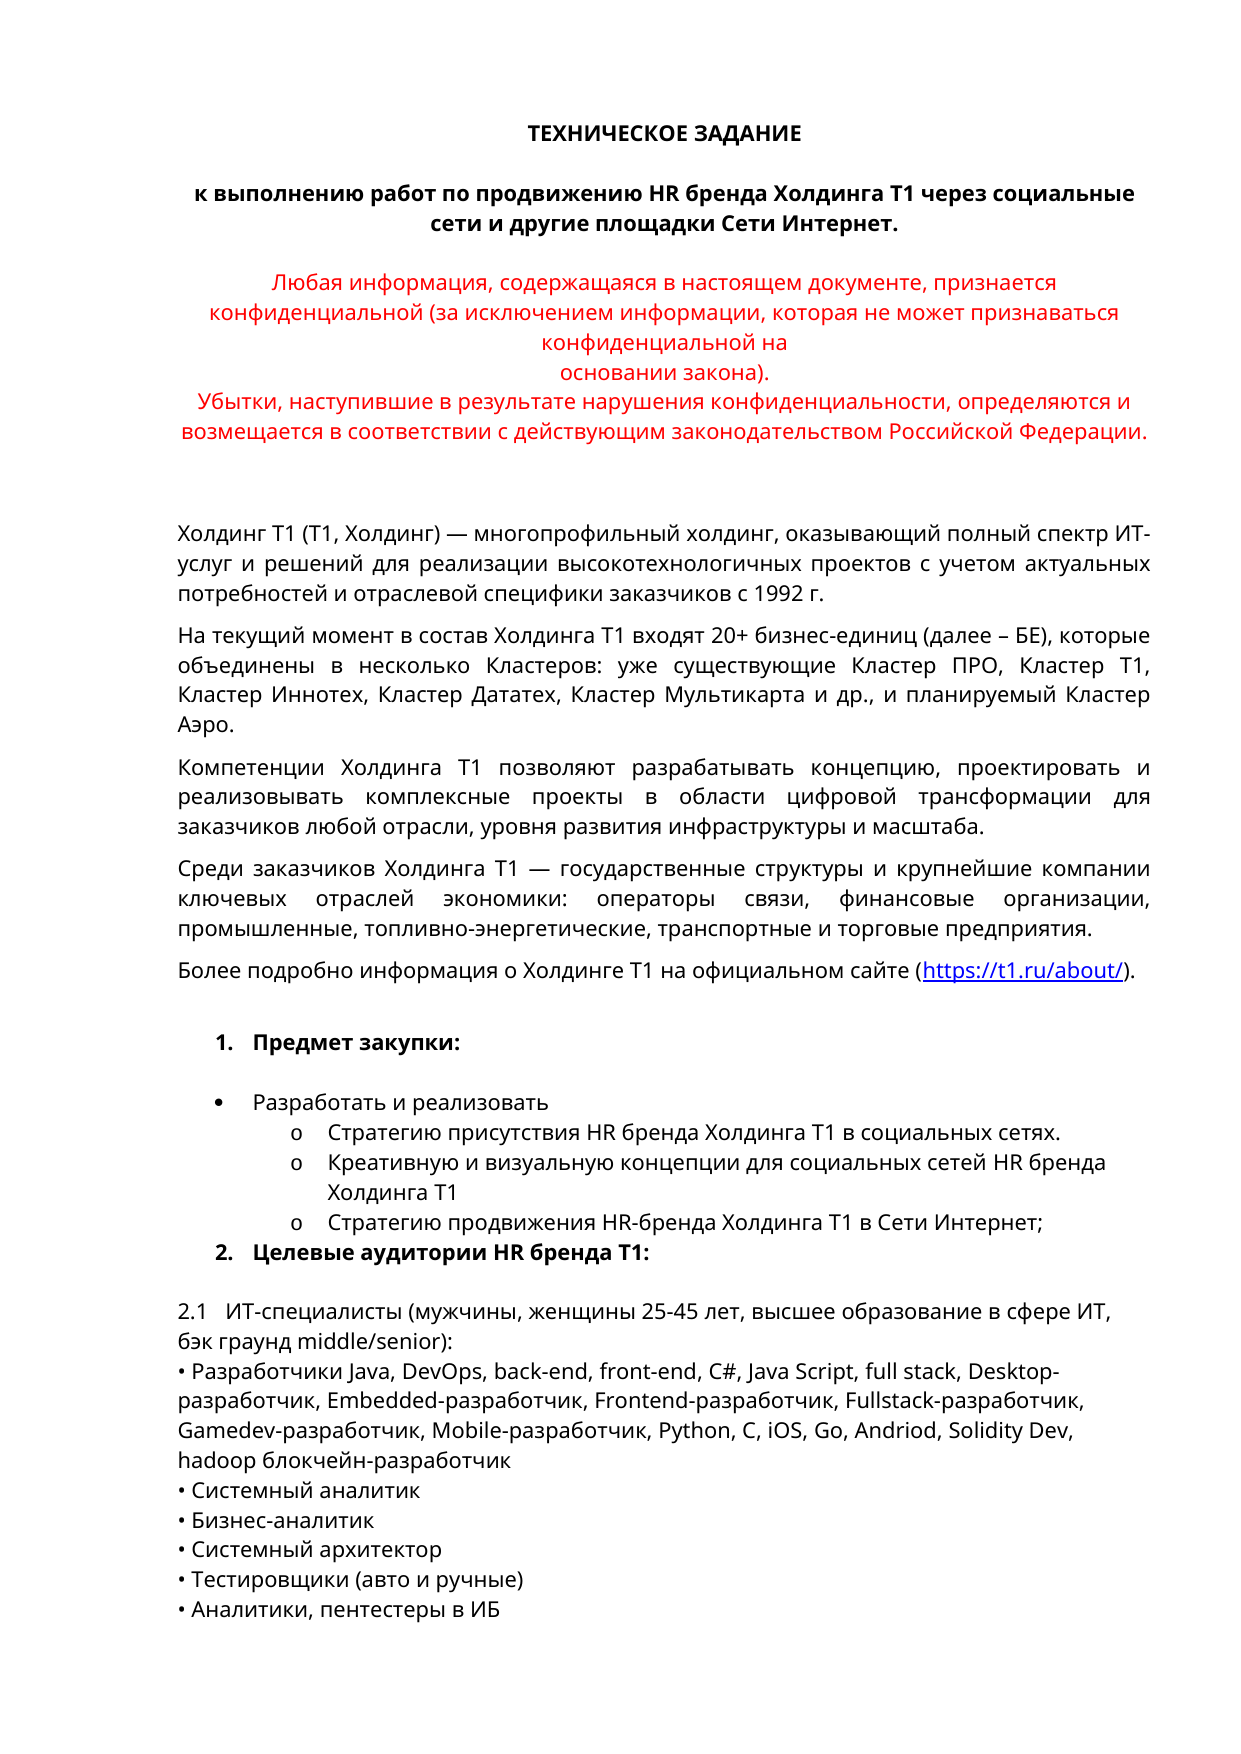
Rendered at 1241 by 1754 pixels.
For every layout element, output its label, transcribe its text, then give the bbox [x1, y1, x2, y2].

list Стратегию присутствия HR бренда Холдинга Т1 в социальных сетях. [290, 1117, 1152, 1147]
text • Тестировщики (авто и ручные) [177, 1564, 1152, 1594]
text Компетенции Холдинга Т1 позволяют разрабатывать концепцию, проектировать и реализовывать комплексные проекты в области цифровой трансформации для заказчиков любой отрасли, уровня развития инфраструктуры и масштаба. [177, 751, 1152, 841]
text Любая информация, содержащаяся в настоящем документе, признается конфиденциальной (за исключением информации, которая не может признаваться конфиденциальной на основании закона). Убытки, наступившие в результате нарушения конфиденциальности, определяются и возмещается в соответствии с действующим законодательством Российской Федерации. [177, 267, 1152, 446]
text Более подробно информация о Холдинге Т1 на официальном сайте (https://t1.ru/about/). [177, 955, 1152, 985]
text • Бизнес-аналитик [177, 1504, 1152, 1534]
text ТЕХНИЧЕСКОЕ ЗАДАНИЕ [177, 118, 1152, 148]
text к выполнению работ по продвижению HR бренда Холдинга Т1 через социальные сети и другие площадки Сети Интернет. [177, 178, 1152, 237]
text • Системный архитектор [177, 1534, 1152, 1564]
text Холдинг Т1 (Т1, Холдинг) — многопрофильный холдинг, оказывающий полный спектр ИТ-услуг и решений для реализации высокотехнологичных проектов с учетом актуальных потребностей и отраслевой специфики заказчиков с 1992 г. [177, 518, 1152, 607]
list Предмет закупки: [215, 1027, 1152, 1057]
list Креативную и визуальную концепции для социальных сетей HR бренда Холдинга Т1 [290, 1147, 1152, 1206]
text На текущий момент в состав Холдинга Т1 входят 20+ бизнес-единиц (далее – БЕ), которые объединены в несколько Кластеров: уже существующие Кластер ПРО, Кластер Т1, Кластер Иннотех, Кластер Дататех, Кластер Мультикарта и др., и планируемый Кластер Аэро. [177, 620, 1152, 739]
text • Аналитики, пентестеры в ИБ [177, 1594, 1152, 1624]
text • Разработчики Java, DevOps, back-end, front-end, C#, Java Script, full stack, Desktop-разработчик, Embedded-разработчик, Frontend-разработчик, Fullstack-разработчик, Gamedev-разработчик, Mobile-разработчик, Python, C, iOS, Go, Andriod, Solidity Dev, hadoop блокчейн-разработчик [177, 1356, 1152, 1475]
text • Системный аналитик [177, 1475, 1152, 1504]
list Разработать и реализовать [215, 1087, 1152, 1117]
list Стратегию продвижения HR-бренда Холдинга Т1 в Сети Интернет; [290, 1206, 1152, 1236]
text 2.1 ИТ-специалисты (мужчины, женщины 25-45 лет, высшее образование в сфере ИТ, бэк граунд middle/senior): [177, 1296, 1152, 1356]
list Целевые аудитории HR бренда Т1: [215, 1236, 1152, 1266]
text Среди заказчиков Холдинга Т1 — государственные структуры и крупнейшие компании ключевых отраслей экономики: операторы связи, финансовые организации, промышленные, топливно-энергетические, транспортные и торговые предприятия. [177, 853, 1152, 943]
